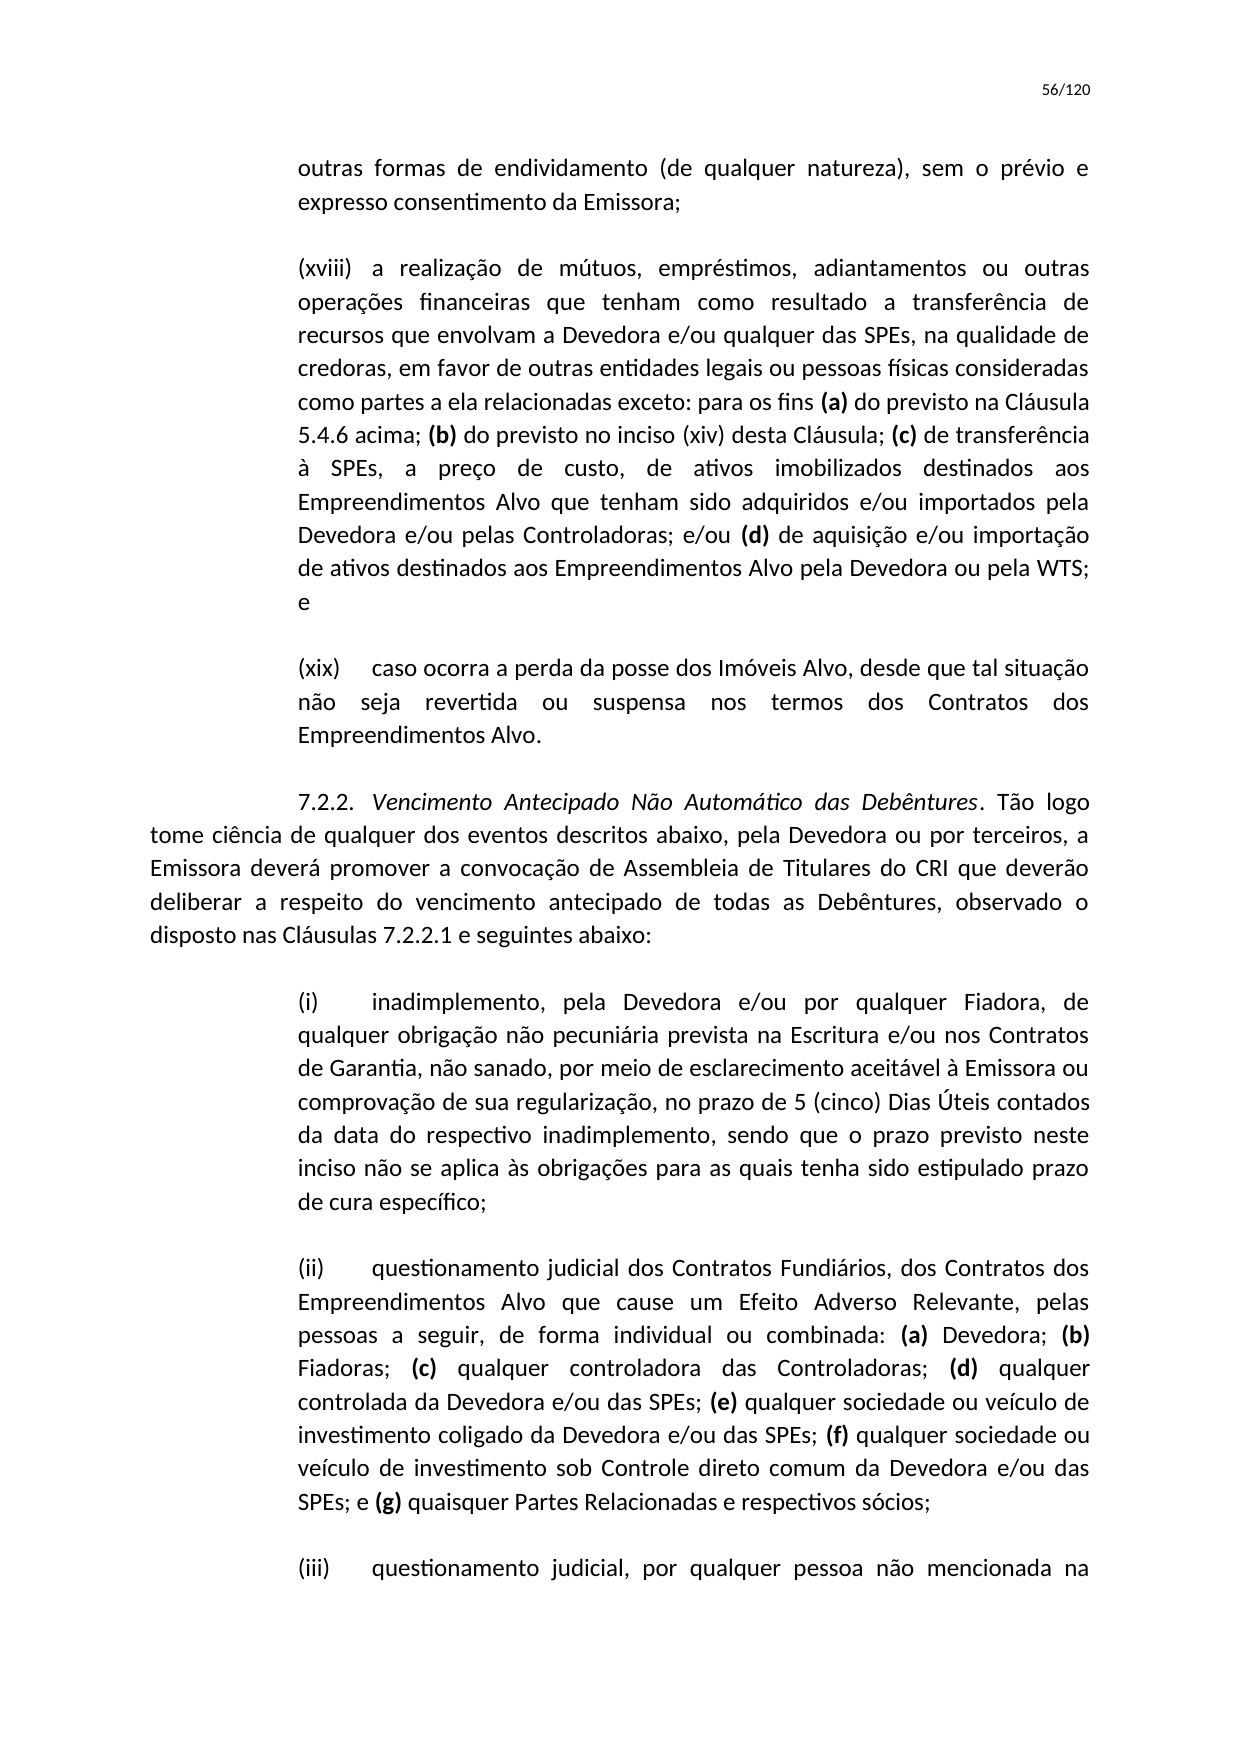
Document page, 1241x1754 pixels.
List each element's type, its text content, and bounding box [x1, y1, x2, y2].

list caso ocorra a perda da posse dos Imóveis Alvo, desde que tal situação não seja revertida ou suspensa nos termos dos Contratos dos Empreendimentos Alvo. [298, 650, 1090, 750]
list questionamento judicial dos Contratos Fundiários, dos Contratos dos Empreendimentos Alvo que cause um Efeito Adverso Relevante, pelas pessoas a seguir, de forma individual ou combinada: (a) Devedora; (b) Fiadoras; (c) qualquer controladora das Controladoras; (d) qualquer controlada da Devedora e/ou das SPEs; (e) qualquer sociedade ou veículo de investimento coligado da Devedora e/ou das SPEs; (f) qualquer sociedade ou veículo de investimento sob Controle direto comum da Devedora e/ou das SPEs; e (g) quaisquer Partes Relacionadas e respectivos sócios; [298, 1250, 1090, 1517]
list a realização de mútuos, empréstimos, adiantamentos ou outras operações financeiras que tenham como resultado a transferência de recursos que envolvam a Devedora e/ou qualquer das SPEs, na qualidade de credoras, em favor de outras entidades legais ou pessoas físicas consideradas como partes a ela relacionadas exceto: para os fins (a) do previsto na Cláusula 5.4.6 acima; (b) do previsto no inciso (xiv) desta Cláusula; (c) de transferência à SPEs, a preço de custo, de ativos imobilizados destinados aos Empreendimentos Alvo que tenham sido adquiridos e/ou importados pela Devedora e/ou pelas Controladoras; e/ou (d) de aquisição e/ou importação de ativos destinados aos Empreendimentos Alvo pela Devedora ou pela WTS; e [298, 250, 1090, 617]
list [298, 1550, 1090, 1583]
list inadimplemento, pela Devedora e/ou por qualquer Fiadora, de qualquer obrigação não pecuniária prevista na Escritura e/ou nos Contratos de Garantia, não sanado, por meio de esclarecimento aceitável à Emissora ou comprovação de sua regularização, no prazo de 5 (cinco) Dias Úteis contados da data do respectivo inadimplemento, sendo que o prazo previsto neste inciso não se aplica às obrigações para as quais tenha sido estipulado prazo de cura específico; [298, 983, 1090, 1217]
list Vencimento Antecipado Não Automático das Debêntures. Tão logo tome ciência de qualquer dos eventos descritos abaixo, pela Devedora ou por terceiros, a Emissora deverá promover a convocação de Assembleia de Titulares do CRI que deverão deliberar a respeito do vencimento antecipado de todas as Debêntures, observado o disposto nas Cláusulas 7.2.2.1 e seguintes abaixo: [150, 783, 1090, 950]
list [298, 150, 1090, 217]
